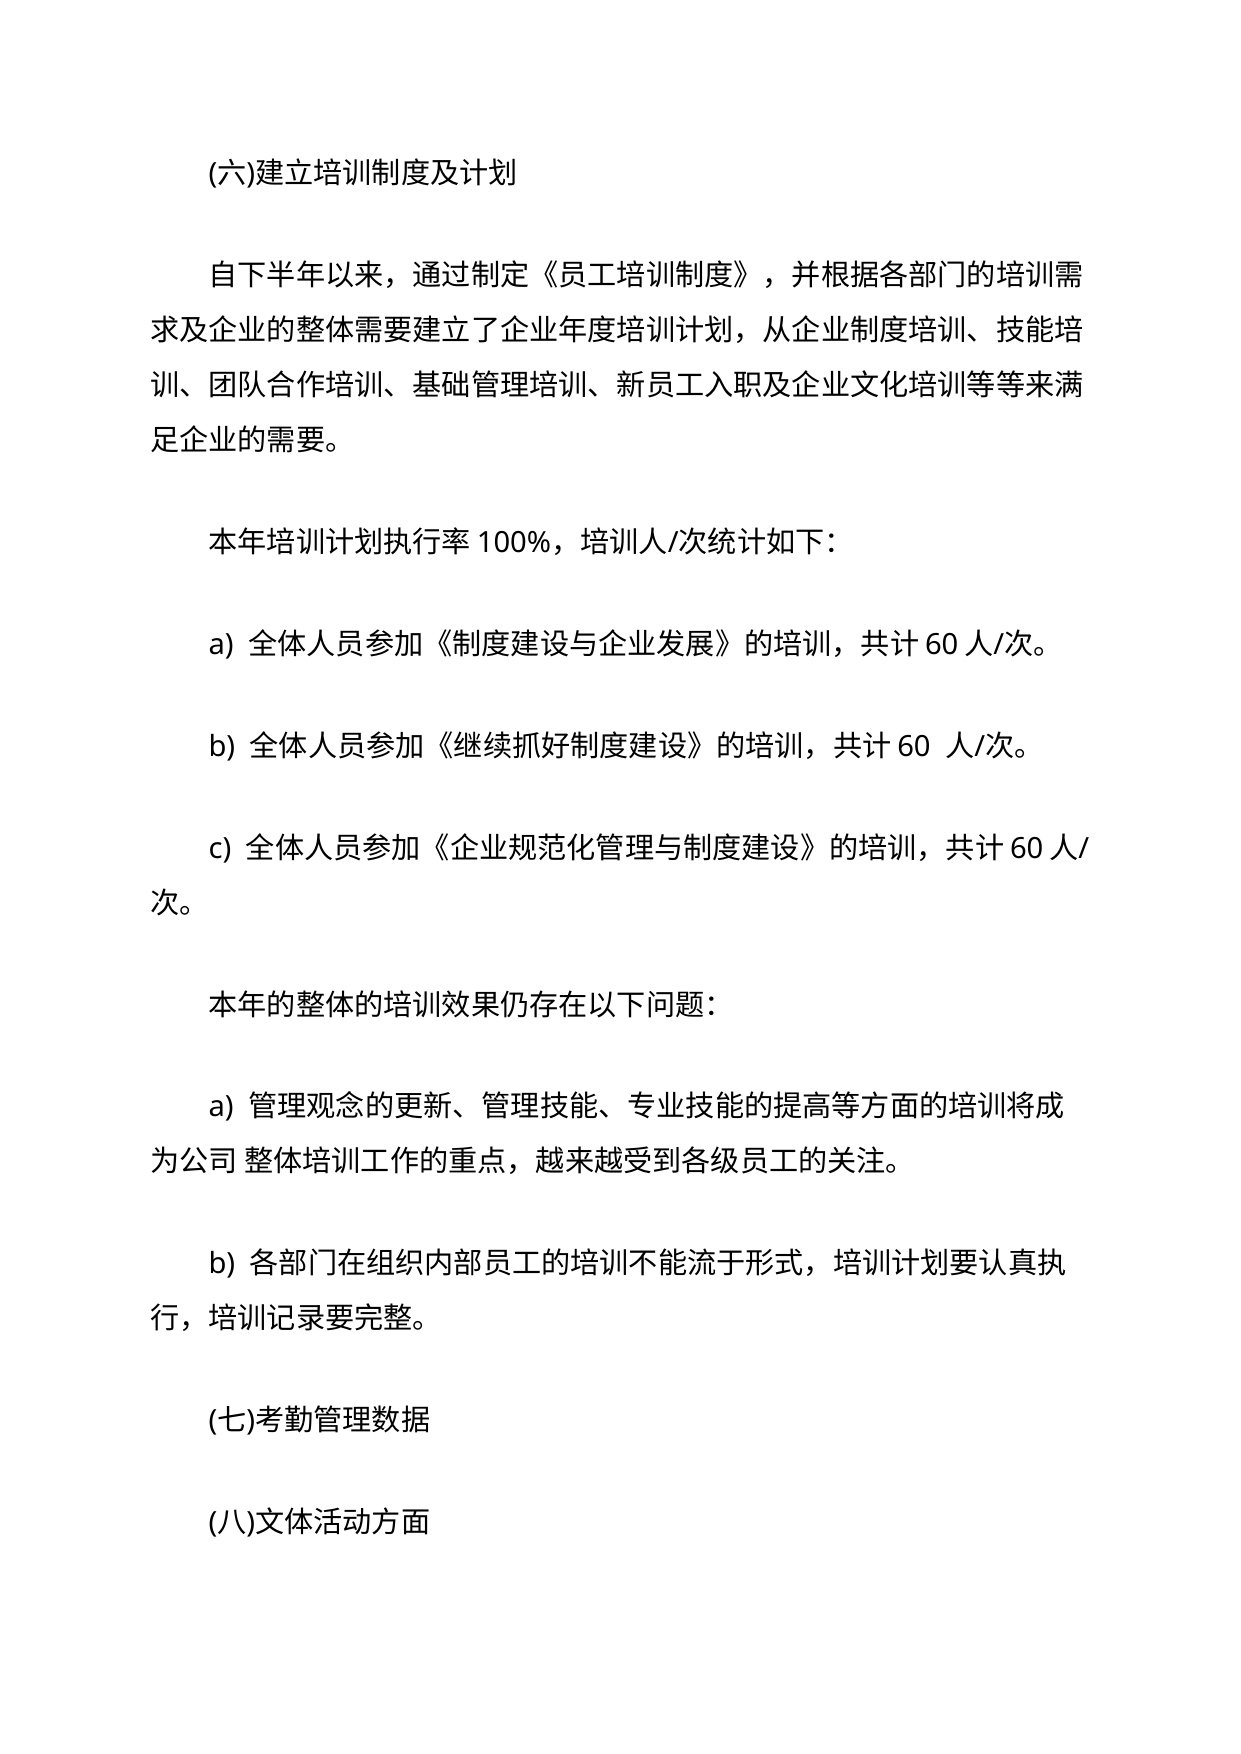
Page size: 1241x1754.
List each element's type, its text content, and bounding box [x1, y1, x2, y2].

text (六)建立培训制度及计划 [150, 150, 1090, 192]
text 自下半年以来，通过制定《员工培训制度》，并根据各部门的培训需求及企业的整体需要建立了企业年度培训计划，从企业制度培训、技能培训、团队合作培训、基础管理培训、新员工入职及企业文化培训等等来满足企业的需要。 [150, 252, 1090, 459]
text (七)考勤管理数据 [150, 1396, 1090, 1439]
text c) 全体人员参加《企业规范化管理与制度建设》的培训，共计60人/次。 [150, 824, 1090, 922]
text 本年的整体的培训效果仍存在以下问题： [150, 981, 1090, 1023]
text (八)文体活动方面 [150, 1498, 1090, 1541]
text b) 各部门在组织内部员工的培训不能流于形式，培训计划要认真执行，培训记录要完整。 [150, 1240, 1090, 1337]
text a) 管理观念的更新、管理技能、专业技能的提高等方面的培训将成为公司 整体培训工作的重点，越来越受到各级员工的关注。 [150, 1083, 1090, 1180]
text b) 全体人员参加《继续抓好制度建设》的培训，共计60 人/次。 [150, 722, 1090, 765]
text 本年培训计划执行率100%，培训人/次统计如下： [150, 518, 1090, 561]
text a) 全体人员参加《制度建设与企业发展》的培训，共计60人/次。 [150, 620, 1090, 663]
